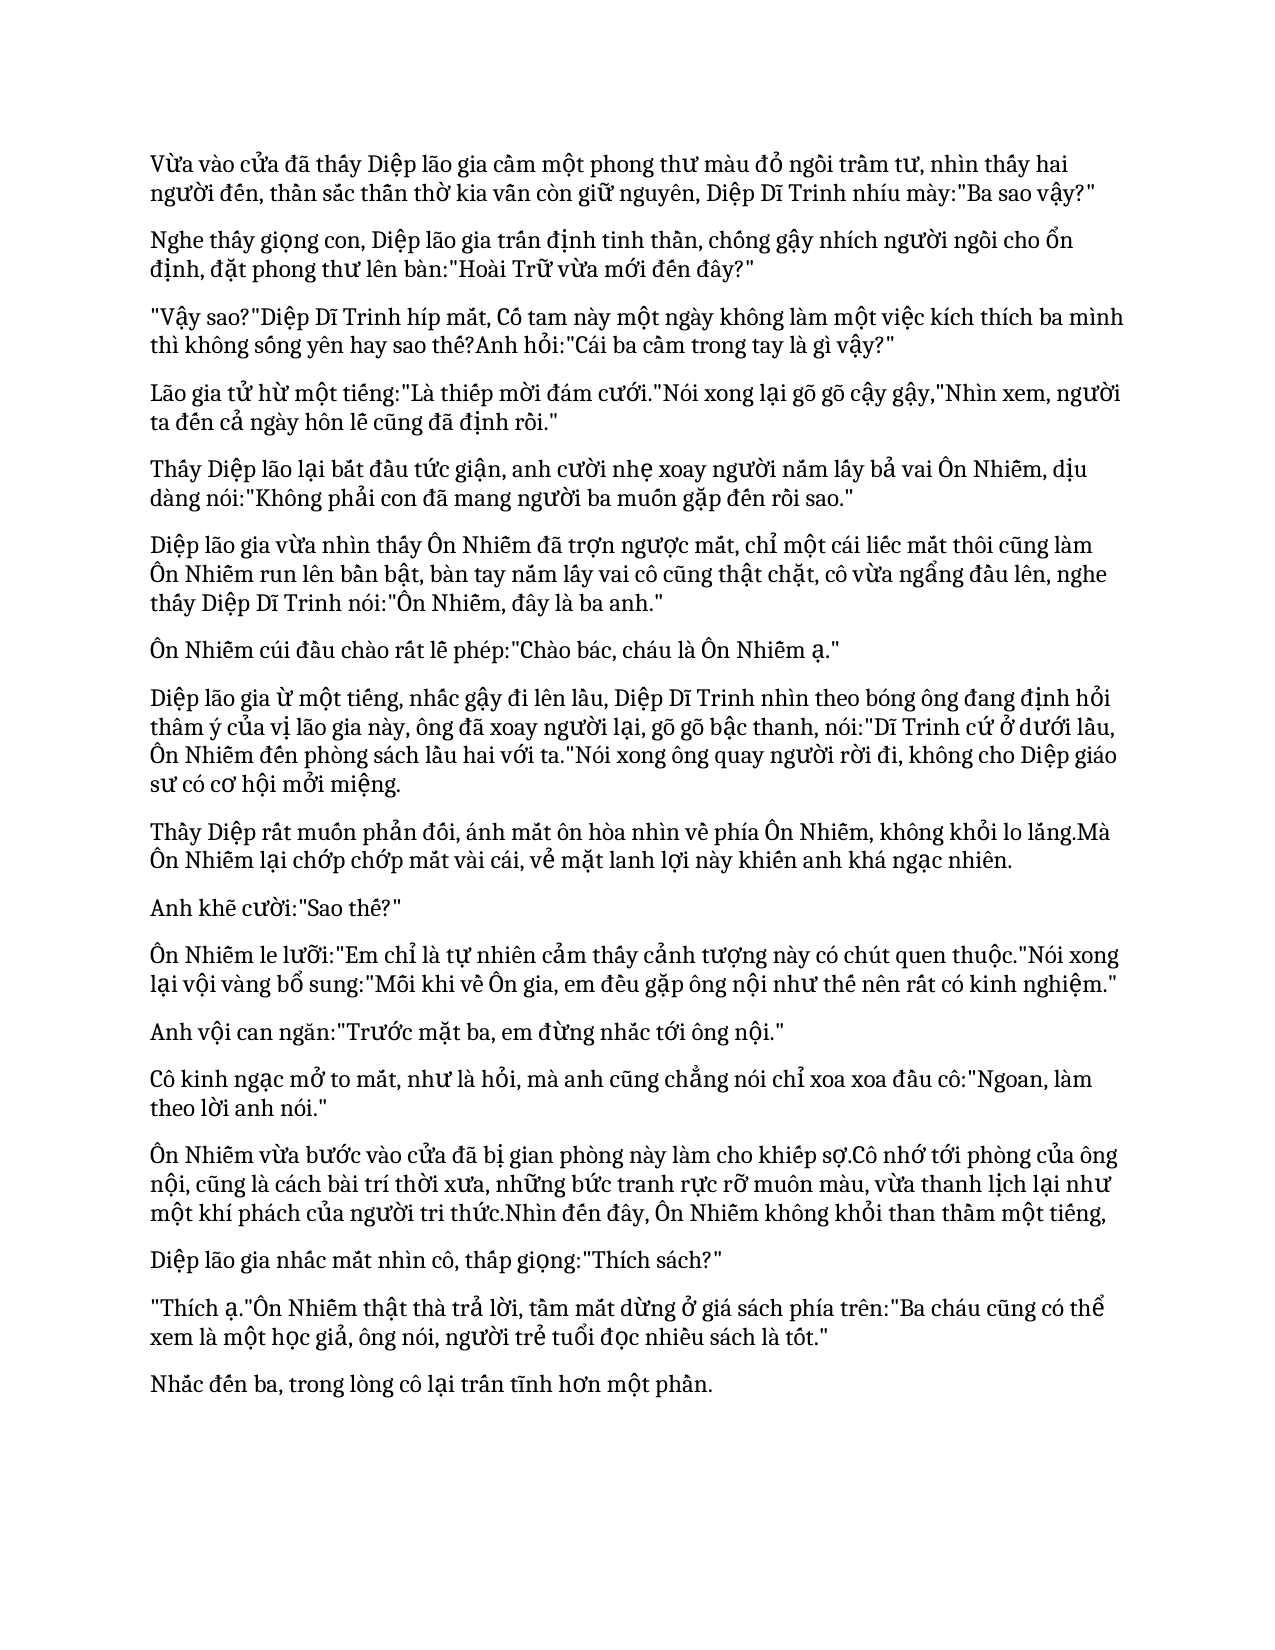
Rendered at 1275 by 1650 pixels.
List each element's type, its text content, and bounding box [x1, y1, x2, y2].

text Anh vội can ngăn:"Trước mặt ba, em đừng nhắc tới ông nội." [150, 1017, 1125, 1046]
text Diệp lão gia vừa nhìn thấy Ôn Nhiễm đã trợn ngược mắt, chỉ một cái liếc mắt thôi cũng làm Ôn Nhiễm run lên bần bật, bàn tay nắm lấy vai cô cũng thật chặt, cô vừa ngẩng đầu lên, nghe thấy Diệp Dĩ Trinh nói:"Ôn Nhiễm, đây là ba anh." [150, 531, 1125, 617]
text Thấy Diệp lão lại bắt đầu tức giận, anh cười nhẹ xoay người nắm lấy bả vai Ôn Nhiễm, dịu dàng nói:"Không phải con đã mang người ba muốn gặp đến rồi sao." [150, 455, 1125, 512]
text "Vậy sao?"Diệp Dĩ Trinh híp mắt, Cố tam này một ngày không làm một việc kích thích ba mình thì không sống yên hay sao thế?Anh hỏi:"Cái ba cầm trong tay là gì vậy?" [150, 302, 1125, 360]
text Diệp lão gia nhấc mắt nhìn cô, thấp giọng:"Thích sách?" [150, 1246, 1125, 1275]
text Anh khẽ cười:"Sao thế?" [150, 894, 1125, 922]
text Ôn Nhiễm le lưỡi:"Em chỉ là tự nhiên cảm thấy cảnh tượng này có chút quen thuộc."Nói xong lại vội vàng bổ sung:"Mỗi khi về Ôn gia, em đều gặp ông nội như thế nên rất có kinh nghiệm." [150, 941, 1125, 999]
text Cô kinh ngạc mở to mắt, như là hỏi, mà anh cũng chẳng nói chỉ xoa xoa đầu cô:"Ngoan, làm theo lời anh nói." [150, 1065, 1125, 1122]
text Vừa vào cửa đã thấy Diệp lão gia cầm một phong thư màu đỏ ngồi trầm tư, nhìn thấy hai người đến, thần sắc thẫn thờ kia vẫn còn giữ nguyên, Diệp Dĩ Trinh nhíu mày:"Ba sao vậy?" [150, 150, 1125, 207]
text Nghe thấy giọng con, Diệp lão gia trấn định tinh thần, chống gậy nhích người ngồi cho ổn định, đặt phong thư lên bàn:"Hoài Trữ vừa mới đến đây?" [150, 226, 1125, 284]
text Ôn Nhiễm cúi đầu chào rất lễ phép:"Chào bác, cháu là Ôn Nhiễm ạ." [150, 636, 1125, 665]
text "Thích ạ."Ôn Nhiễm thật thà trả lời, tầm mắt dừng ở giá sách phía trên:"Ba cháu cũng có thể xem là một học giả, ông nói, người trẻ tuổi đọc nhiều sách là tốt." [150, 1294, 1125, 1351]
text Diệp lão gia ừ một tiếng, nhấc gậy đi lên lầu, Diệp Dĩ Trinh nhìn theo bóng ông đang định hỏi thâm ý của vị lão gia này, ông đã xoay người lại, gõ gõ bậc thanh, nói:"Dĩ Trinh cứ ở dưới lầu, Ôn Nhiễm đến phòng sách lầu hai với ta."Nói xong ông quay người rời đi, không cho Diệp giáo sư có cơ hội mởi miệng. [150, 684, 1125, 799]
text Nhắc đến ba, trong lòng cô lại trấn tĩnh hơn một phần. [150, 1370, 1125, 1399]
text Thầy Diệp rất muốn phản đối, ánh mắt ôn hòa nhìn về phía Ôn Nhiễm, không khỏi lo lắng.Mà Ôn Nhiễm lại chớp chớp mắt vài cái, vẻ mặt lanh lợi này khiến anh khá ngạc nhiên. [150, 817, 1125, 875]
text Ôn Nhiễm vừa bước vào cửa đã bị gian phòng này làm cho khiếp sợ.Cô nhớ tới phòng của ông nội, cũng là cách bài trí thời xưa, những bức tranh rực rỡ muôn màu, vừa thanh lịch lại như một khí phách của người tri thức.Nhìn đến đây, Ôn Nhiễm không khỏi than thầm một tiếng, [150, 1141, 1125, 1227]
text Lão gia tử hừ một tiếng:"Là thiếp mời đám cưới."Nói xong lại gõ gõ cậy gậy,"Nhìn xem, người ta đến cả ngày hôn lễ cũng đã định rồi." [150, 379, 1125, 436]
